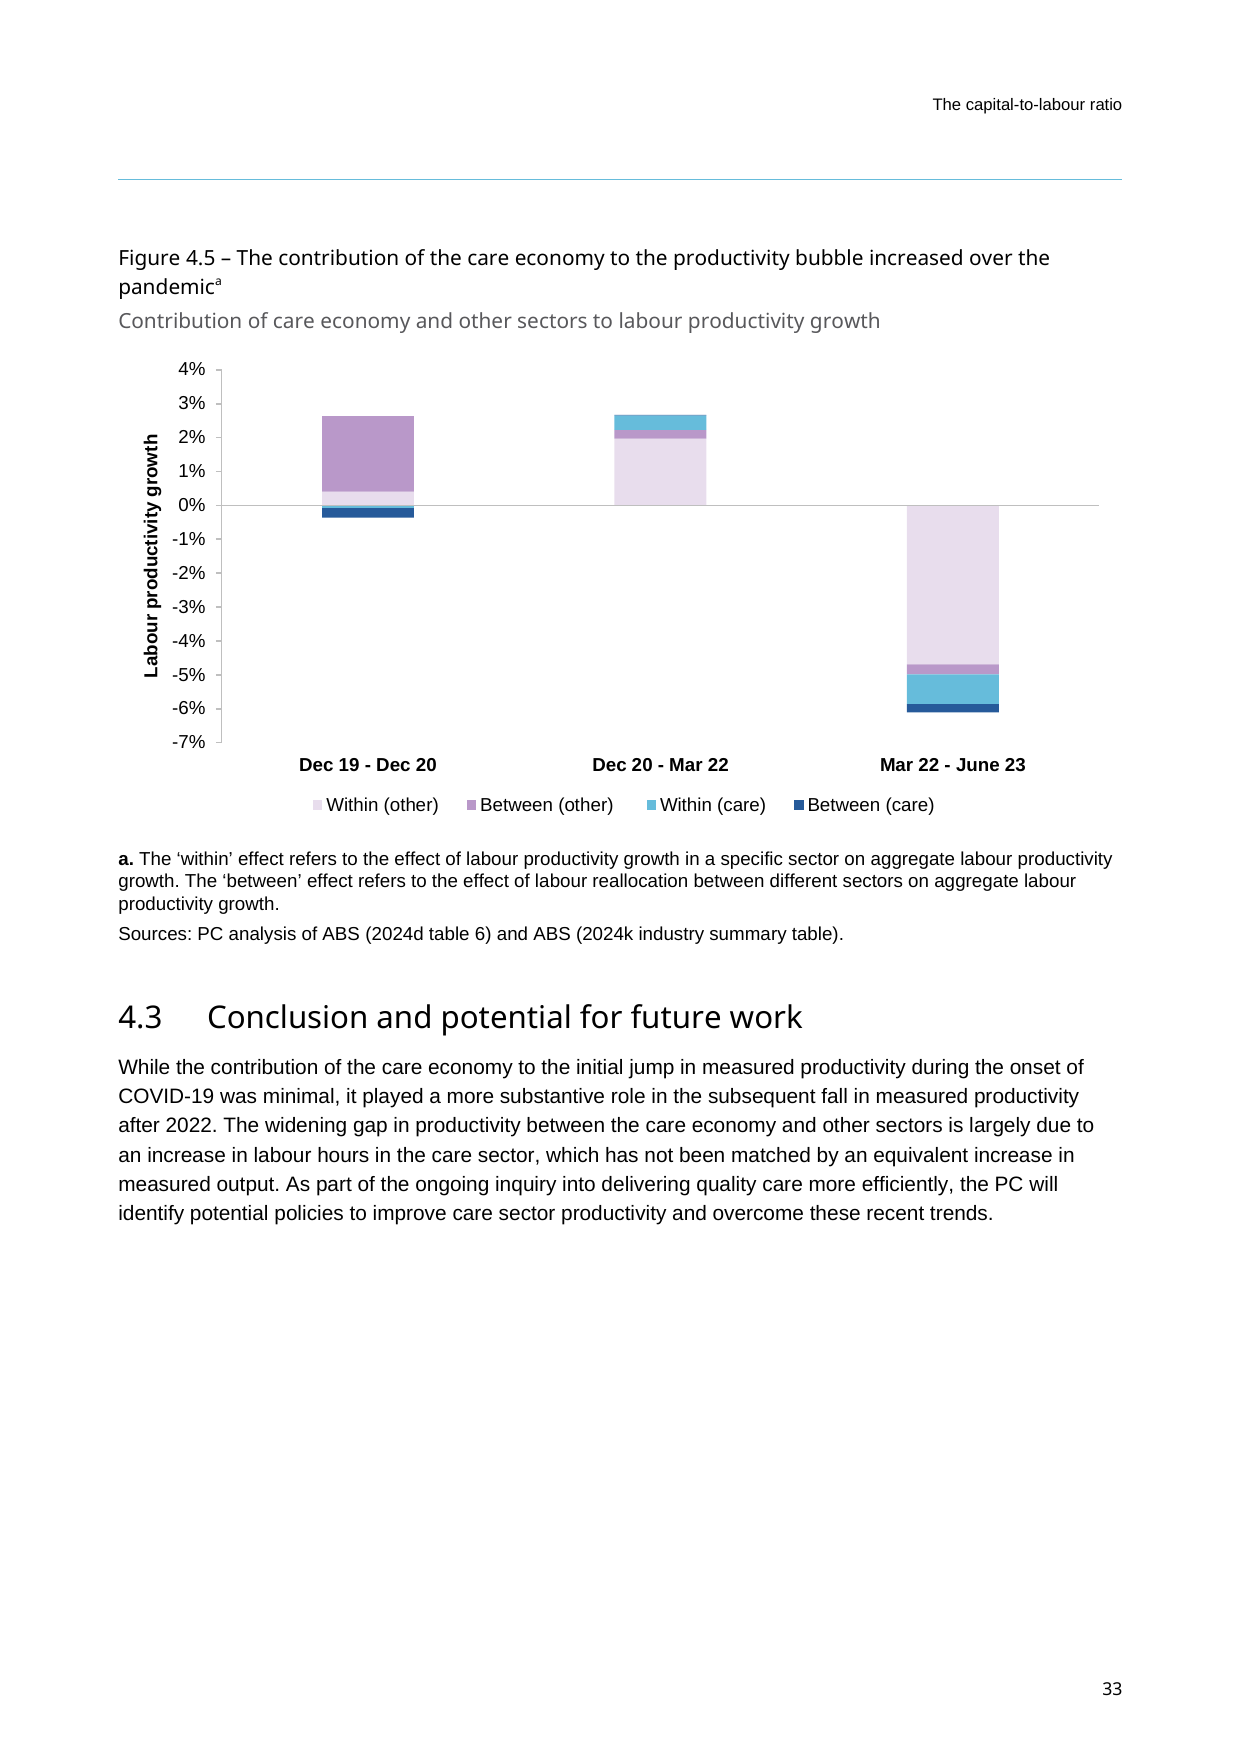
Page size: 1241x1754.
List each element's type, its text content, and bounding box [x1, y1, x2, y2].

text While the contribution of the care economy to the initial jump in measured productivity during the onset of COVID-19 was minimal, it played a more substantive role in the subsequent fall in measured productivity after 2022. The widening gap in productivity between the care economy and other sectors is largely due to an increase in labour hours in the care sector, which has not been matched by an equivalent increase in measured output. As part of the ongoing inquiry into delivering quality care more efficiently, the PC will identify potential policies to improve care sector productivity and overcome these recent trends. [118, 1050, 1122, 1225]
subtitle Conclusion and potential for future work [118, 995, 1122, 1037]
text Sources: PC analysis of ABS (2024d table 6) and ABS (2024k industry summary table). [118, 922, 1122, 945]
subtitle Contribution of care economy and other sectors to labour productivity growth [118, 305, 1122, 334]
text a. The ‘within’ effect refers to the effect of labour productivity growth in a specific sector on aggregate labour productivity growth. The ‘between’ effect refers to the effect of labour reallocation between different sectors on aggregate labour productivity growth. [118, 846, 1122, 914]
subtitle Figure 4.5 – The contribution of the care economy to the productivity bubble increased over the pandemica [118, 242, 1122, 301]
